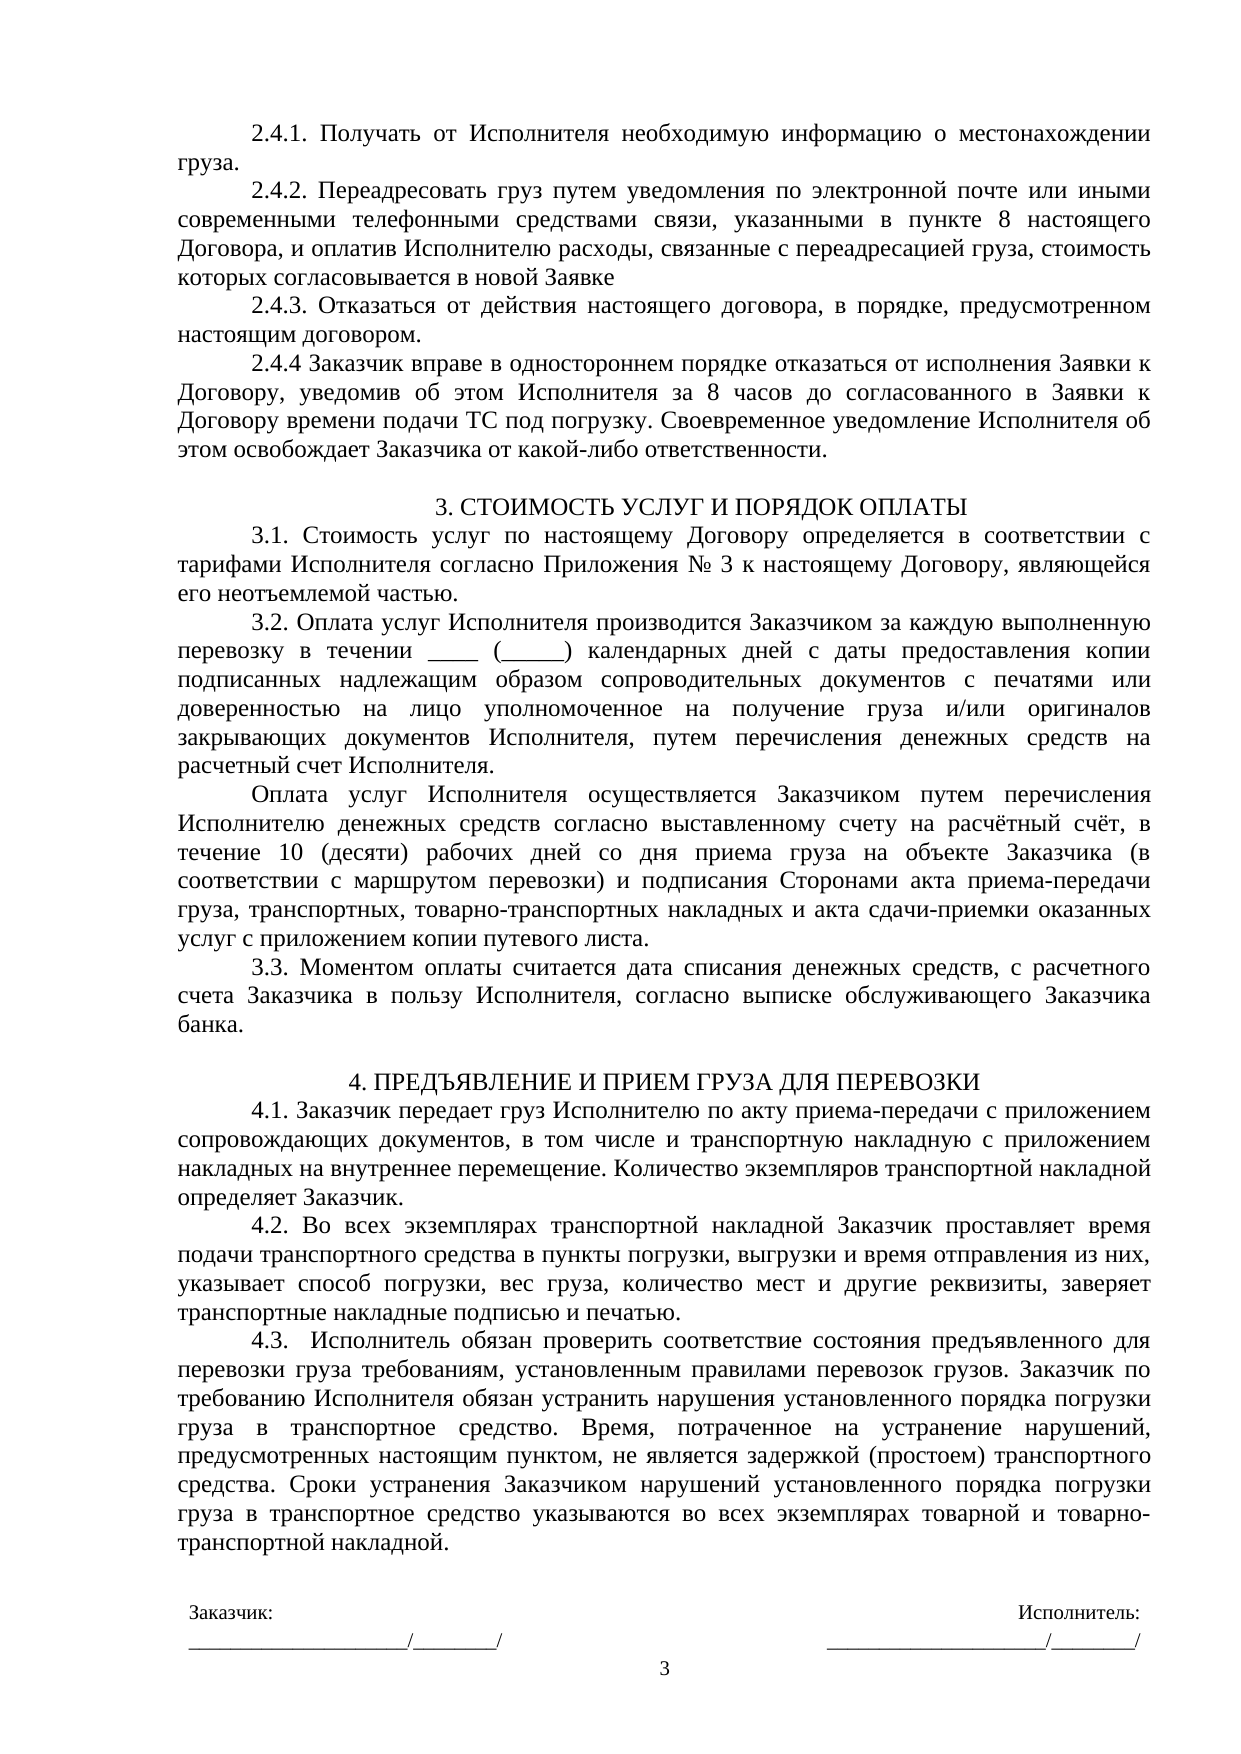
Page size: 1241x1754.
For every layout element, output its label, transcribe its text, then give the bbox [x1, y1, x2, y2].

text 4.2. Во всех экземплярах транспортной накладной Заказчик проставляет время подачи транспортного средства в пункты погрузки, выгрузки и время отправления из них, указывает способ погрузки, вес груза, количество мест и другие реквизиты, заверяет транспортные накладные подписью и печатью. [177, 1211, 1152, 1326]
text 3.1. Стоимость услуг по настоящему Договору определяется в соответствии с тарифами Исполнителя согласно Приложения № 3 к настоящему Договору, являющейся его неотъемлемой частью. [177, 521, 1152, 607]
text 3.2. Оплата услуг Исполнителя производится Заказчиком за каждую выполненную перевозку в течении ____ (_____) календарных дней с даты предоставления копии подписанных надлежащим образом сопроводительных документов с печатями или доверенностью на лицо уполномоченное на получение груза и/или оригиналов закрывающих документов Исполнителя, путем перечисления денежных средств на расчетный счет Исполнителя. [177, 607, 1152, 779]
text 2.4.3. Отказаться от действия настоящего договора, в порядке, предусмотренном настоящим договором. [177, 291, 1152, 348]
text 2.4.2. Переадресовать груз путем уведомления по электронной почте или иными современными телефонными средствами связи, указанными в пункте 8 настоящего Договора, и оплатив Исполнителю расходы, связанные с переадресацией груза, стоимость которых согласовывается в новой Заявке [177, 176, 1152, 291]
text 2.4.4 Заказчик вправе в одностороннем порядке отказаться от исполнения Заявки к Договору, уведомив об этом Исполнителя за 8 часов до согласованного в Заявки к Договору времени подачи ТС под погрузку. Своевременное уведомление Исполнителя об этом освобождает Заказчика от какой-либо ответственности. [177, 348, 1152, 463]
text 4.3. Исполнитель обязан проверить соответствие состояния предъявленного для перевозки груза требованиям, установленным правилами перевозок грузов. Заказчик по требованию Исполнителя обязан устранить нарушения установленного порядка погрузки груза в транспортное средство. Время, потраченное на устранение нарушений, предусмотренных настоящим пунктом, не является задержкой (простоем) транспортного средства. Сроки устранения Заказчиком нарушений установленного порядка погрузки груза в транспортное средство указываются во всех экземплярах товарной и товарно-транспортной накладной. [177, 1326, 1152, 1556]
text 3. СТОИМОСТЬ УСЛУГ И ПОРЯДОК ОПЛАТЫ [177, 492, 1152, 521]
text 3.3. Моментом оплаты считается дата списания денежных средств, с расчетного счета Заказчика в пользу Исполнителя, согласно выписке обслуживающего Заказчика банка. [177, 952, 1152, 1038]
text 2.4.1. Получать от Исполнителя необходимую информацию о местонахождении груза. [177, 118, 1152, 176]
text Оплата услуг Исполнителя осуществляется Заказчиком путем перечисления Исполнителю денежных средств согласно выставленному счету на расчётный счёт, в течение 10 (десяти) рабочих дней со дня приема груза на объекте Заказчика (в соответствии с маршрутом перевозки) и подписания Сторонами акта приема-передачи груза, транспортных, товарно-транспортных накладных и акта сдачи-приемки оказанных услуг с приложением копии путевого листа. [177, 779, 1152, 952]
text 4.1. Заказчик передает груз Исполнителю по акту приема-передачи с приложением сопровождающих документов, в том числе и транспортную накладную с приложением накладных на внутреннее перемещение. Количество экземпляров транспортной накладной определяет Заказчик. [177, 1096, 1152, 1211]
text 4. ПРЕДЪЯВЛЕНИЕ И ПРИЕМ ГРУЗА ДЛЯ ПЕРЕВОЗКИ [177, 1067, 1152, 1096]
